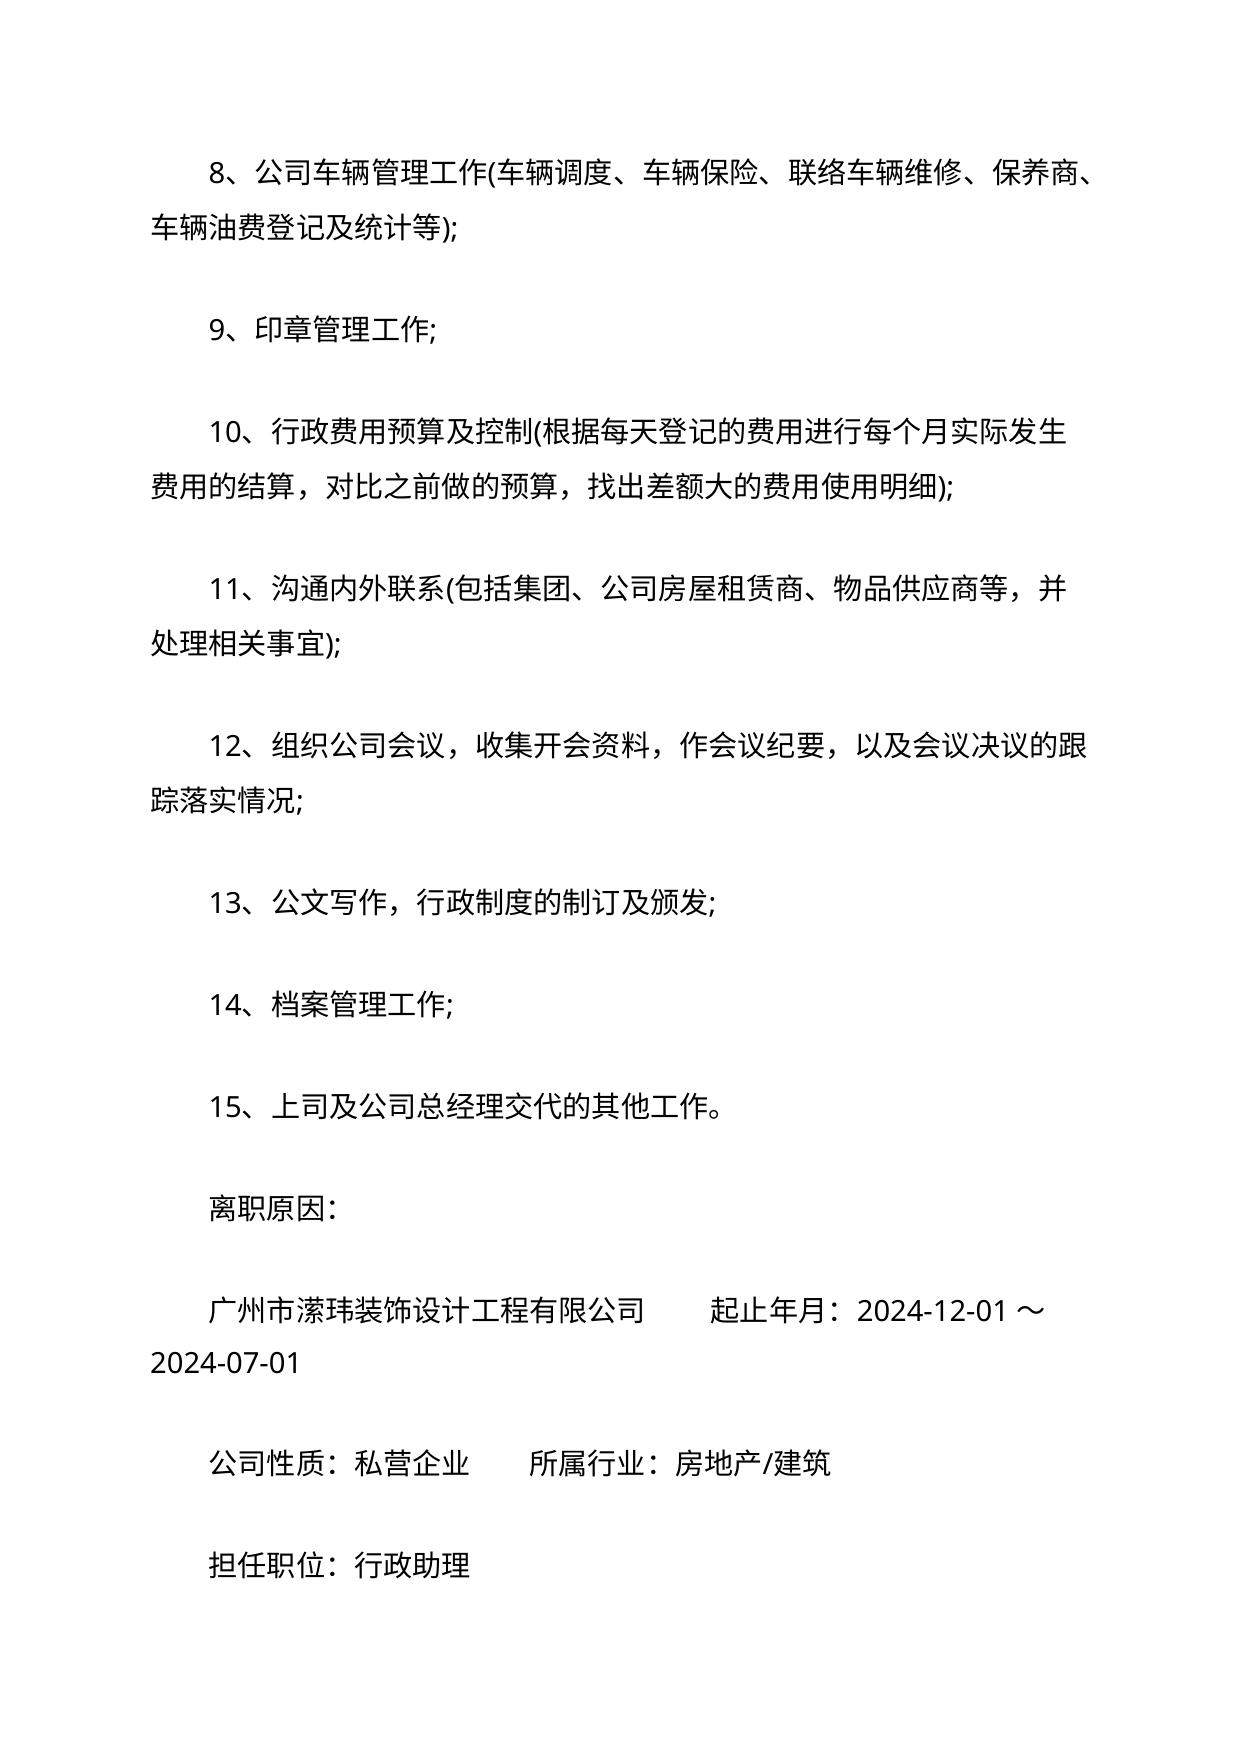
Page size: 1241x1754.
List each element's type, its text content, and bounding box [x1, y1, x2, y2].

text 8、公司车辆管理工作(车辆调度、车辆保险、联络车辆维修、保养商、车辆油费登记及统计等); [150, 150, 1090, 247]
text 11、沟通内外联系(包括集团、公司房屋租赁商、物品供应商等，并处理相关事宜); [150, 566, 1090, 663]
text 离职原因： [150, 1186, 1090, 1228]
text 10、行政费用预算及控制(根据每天登记的费用进行每个月实际发生费用的结算，对比之前做的预算，找出差额大的费用使用明细); [150, 409, 1090, 506]
text 公司性质：私营企业 所属行业：房地产/建筑 [150, 1440, 1090, 1483]
text 广州市潆玮装饰设计工程有限公司 起止年月：2024-12-01 ～ 2024-07-01 [150, 1288, 1090, 1382]
text 担任职位：行政助理 [150, 1542, 1090, 1584]
text 12、组织公司会议，收集开会资料，作会议纪要，以及会议决议的跟踪落实情况; [150, 723, 1090, 820]
text 9、印章管理工作; [150, 307, 1090, 349]
text 15、上司及公司总经理交代的其他工作。 [150, 1084, 1090, 1126]
text 14、档案管理工作; [150, 982, 1090, 1024]
text 13、公文写作，行政制度的制订及颁发; [150, 880, 1090, 922]
